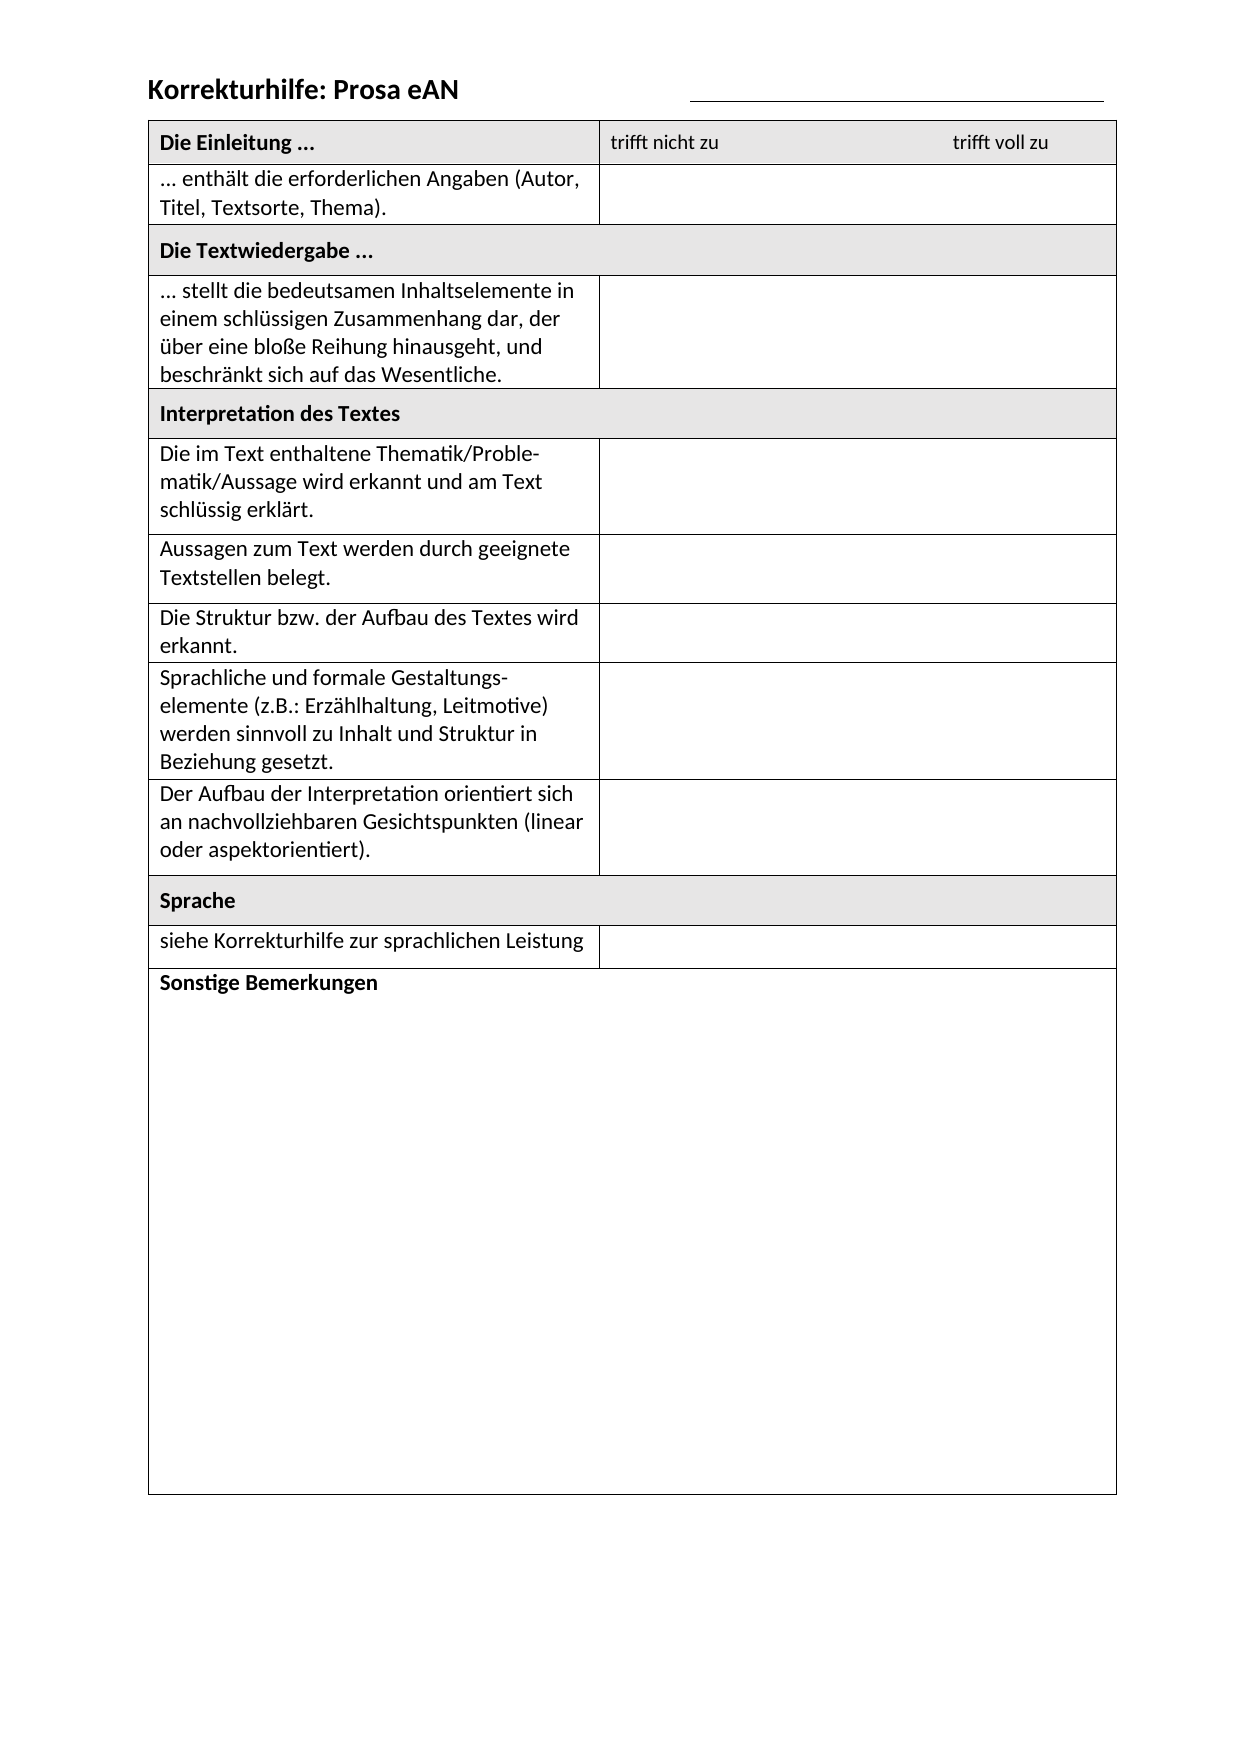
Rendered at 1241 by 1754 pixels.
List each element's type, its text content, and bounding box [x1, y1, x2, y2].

table_cell Aussagen zum Text werden durch geeignete Textstellen belegt. [149, 535, 599, 602]
table_cell [600, 439, 1116, 533]
table_cell [600, 663, 1116, 778]
table_cell [600, 604, 1116, 662]
table_cell siehe Korrekturhilfe zur sprachlichen Leistung [149, 926, 599, 967]
table_cell [600, 165, 1116, 224]
table_cell Sonstige Bemerkungen [149, 969, 1116, 1494]
table_cell [600, 926, 1116, 967]
table_cell [600, 780, 1116, 875]
table_cell [600, 535, 1116, 602]
table_header trifft nicht zu(Leerraum bis zum Ende der Skala)trifft voll zu [600, 121, 1116, 163]
table_cell Die im Text enthaltene Thematik/Proble-matik/Aussage wird erkannt und am Text schlüssig erklärt. [149, 439, 599, 533]
table_cell Interpretation des Textes [149, 389, 1116, 438]
table_cell [600, 276, 1116, 388]
table_cell Sprachliche und formale Gestaltungs-elemente (z.B.: Erzählhaltung, Leitmotive) werden sinnvoll zu Inhalt und Struktur in Beziehung gesetzt. [149, 663, 599, 778]
table_cell Sprache [149, 876, 1116, 925]
table_cell Die Struktur bzw. der Aufbau des Textes wird erkannt. [149, 604, 599, 662]
table_cell Der Aufbau der Interpretation orientiert sich an nachvollziehbaren Gesichtspunkten (linear oder aspektorientiert). [149, 780, 599, 875]
table_cell Die Textwiedergabe ... [149, 225, 1116, 275]
table_cell ... enthält die erforderlichen Angaben (Autor, Titel, Textsorte, Thema). [149, 165, 599, 224]
table_header Die Einleitung ... [149, 121, 599, 163]
table_cell ... stellt die bedeutsamen Inhaltselemente in einem schlüssigen Zusammenhang dar, der über eine bloße Reihung hinausgeht, und beschränkt sich auf das Wesentliche. [149, 276, 599, 388]
